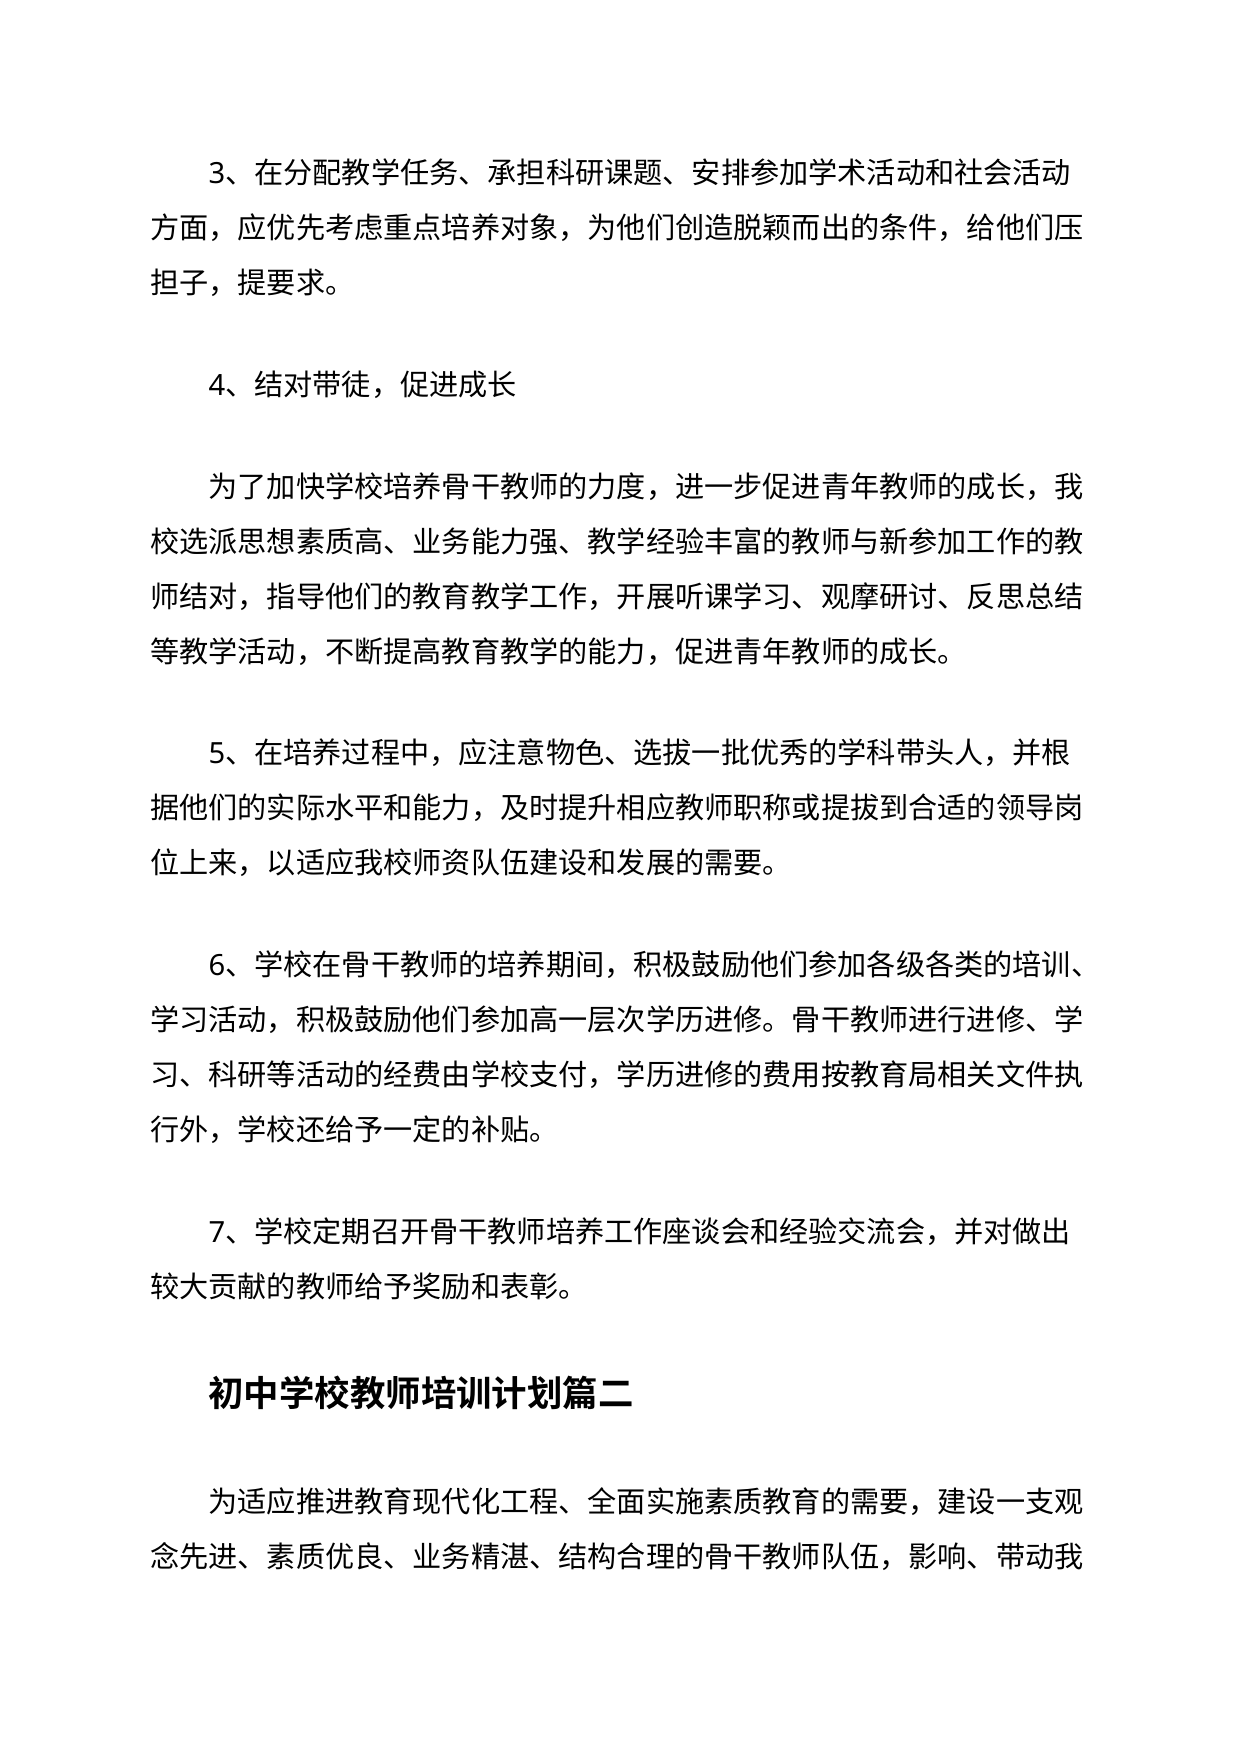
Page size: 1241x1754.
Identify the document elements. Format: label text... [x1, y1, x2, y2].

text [150, 1478, 1090, 1576]
text 4、结对带徒，促进成长 [150, 362, 1090, 404]
text 7、学校定期召开骨干教师培养工作座谈会和经验交流会，并对做出较大贡献的教师给予奖励和表彰。 [150, 1208, 1090, 1306]
text 5、在培养过程中，应注意物色、选拔一批优秀的学科带头人，并根据他们的实际水平和能力，及时提升相应教师职称或提拔到合适的领导岗位上来，以适应我校师资队伍建设和发展的需要。 [150, 730, 1090, 882]
text 为了加快学校培养骨干教师的力度，进一步促进青年教师的成长，我校选派思想素质高、业务能力强、教学经验丰富的教师与新参加工作的教师结对，指导他们的教育教学工作，开展听课学习、观摩研讨、反思总结等教学活动，不断提高教育教学的能力，促进青年教师的成长。 [150, 464, 1090, 671]
text 6、学校在骨干教师的培养期间，积极鼓励他们参加各级各类的培训、学习活动，积极鼓励他们参加高一层次学历进修。骨干教师进行进修、学习、科研等活动的经费由学校支付，学历进修的费用按教育局相关文件执行外，学校还给予一定的补贴。 [150, 942, 1090, 1149]
text 3、在分配教学任务、承担科研课题、安排参加学术活动和社会活动方面，应优先考虑重点培养对象，为他们创造脱颖而出的条件，给他们压担子，提要求。 [150, 150, 1090, 302]
text 初中学校教师培训计划篇二 [150, 1365, 1090, 1416]
